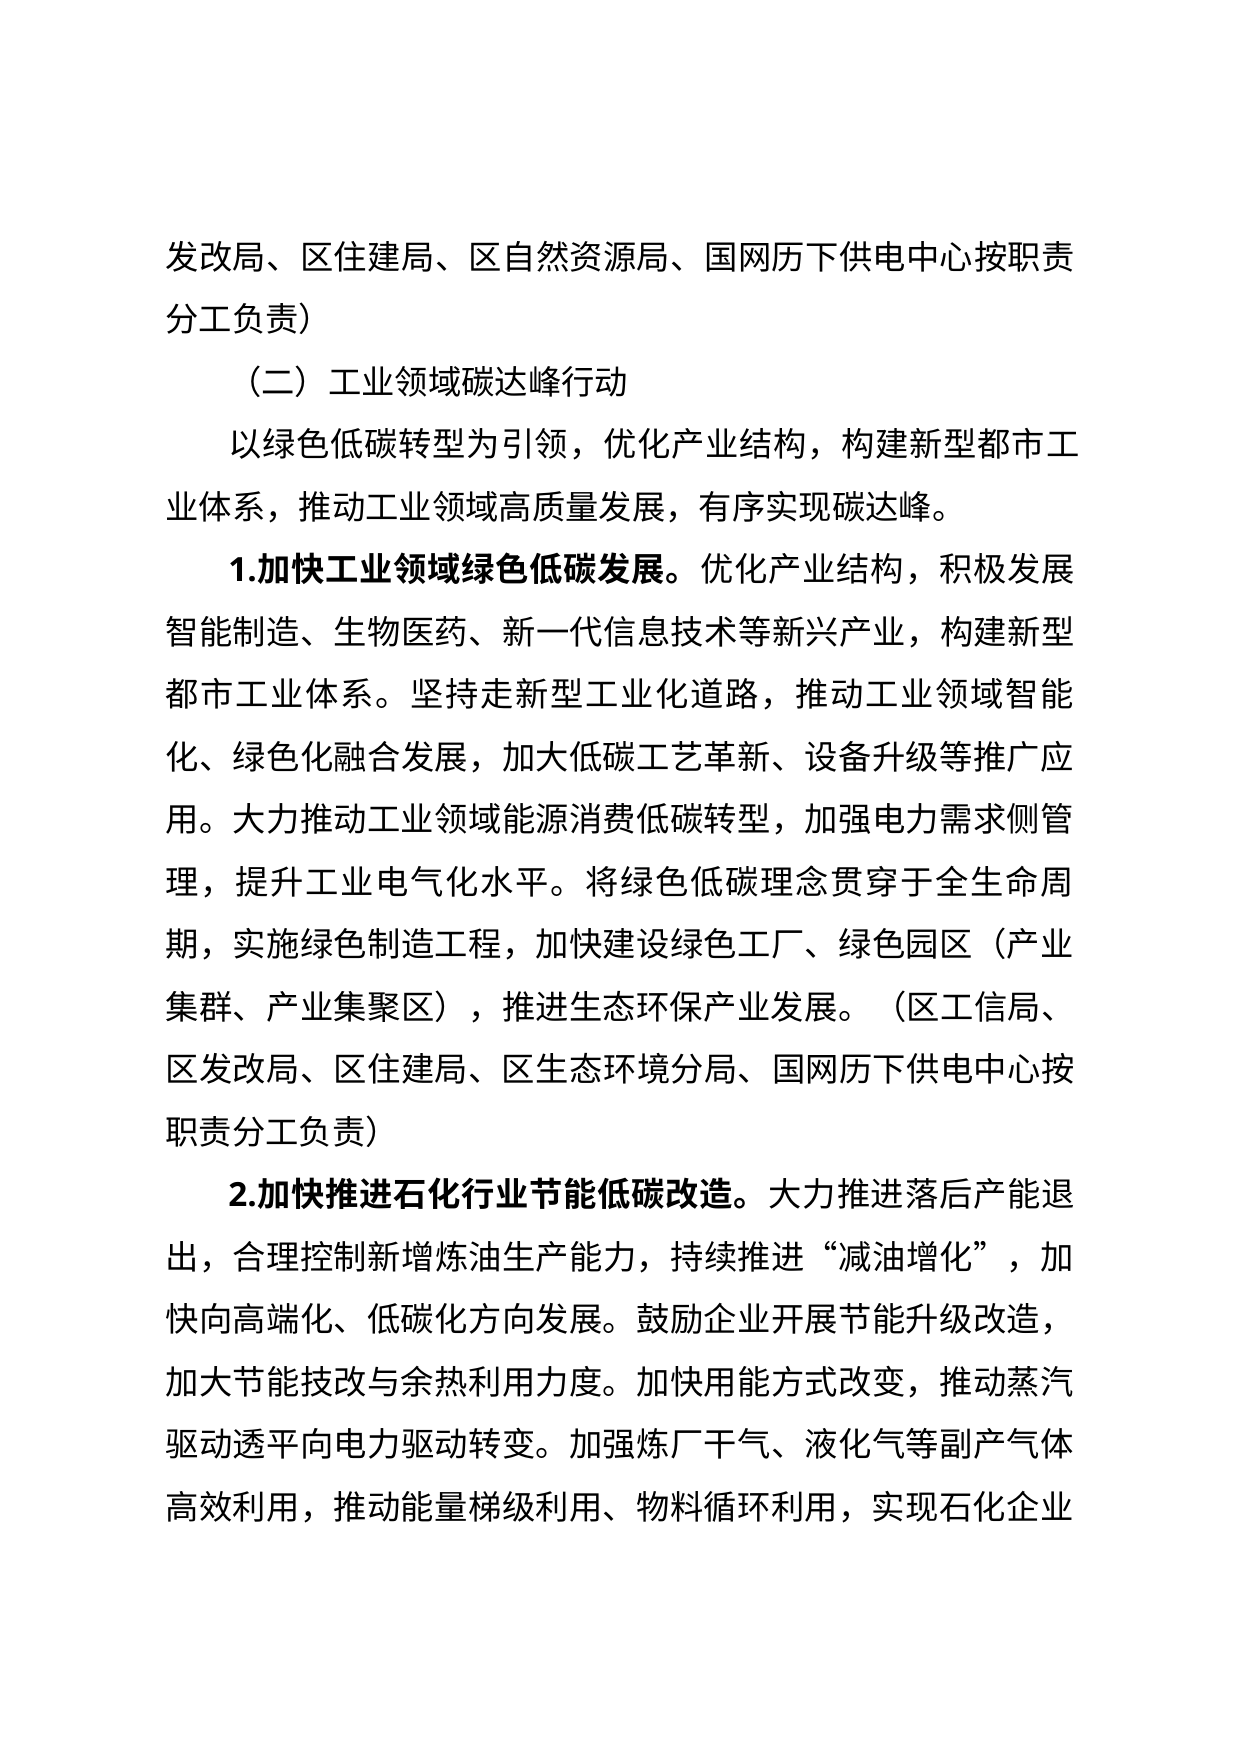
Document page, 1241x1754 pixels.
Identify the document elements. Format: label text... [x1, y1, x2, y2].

list 工业领域碳达峰行动 [165, 344, 1075, 407]
text 1.加快工业领域绿色低碳发展。优化产业结构，积极发展智能制造、生物医药、新一代信息技术等新兴产业，构建新型都市工业体系。坚持走新型工业化道路，推动工业领域智能化、绿色化融合发展，加大低碳工艺革新、设备升级等推广应用。大力推动工业领域能源消费低碳转型，加强电力需求侧管理，提升工业电气化水平。将绿色低碳理念贯穿于全生命周期，实施绿色制造工程，加快建设绿色工厂、绿色园区（产业集群、产业集聚区），推进生态环保产业发展。（区工信局、区发改局、区住建局、区生态环境分局、国网历下供电中心按职责分工负责） [165, 532, 1075, 1157]
text 以绿色低碳转型为引领，优化产业结构，构建新型都市工业体系，推动工业领域高质量发展，有序实现碳达峰。 [165, 407, 1081, 532]
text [165, 1157, 1075, 1532]
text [165, 219, 1075, 344]
